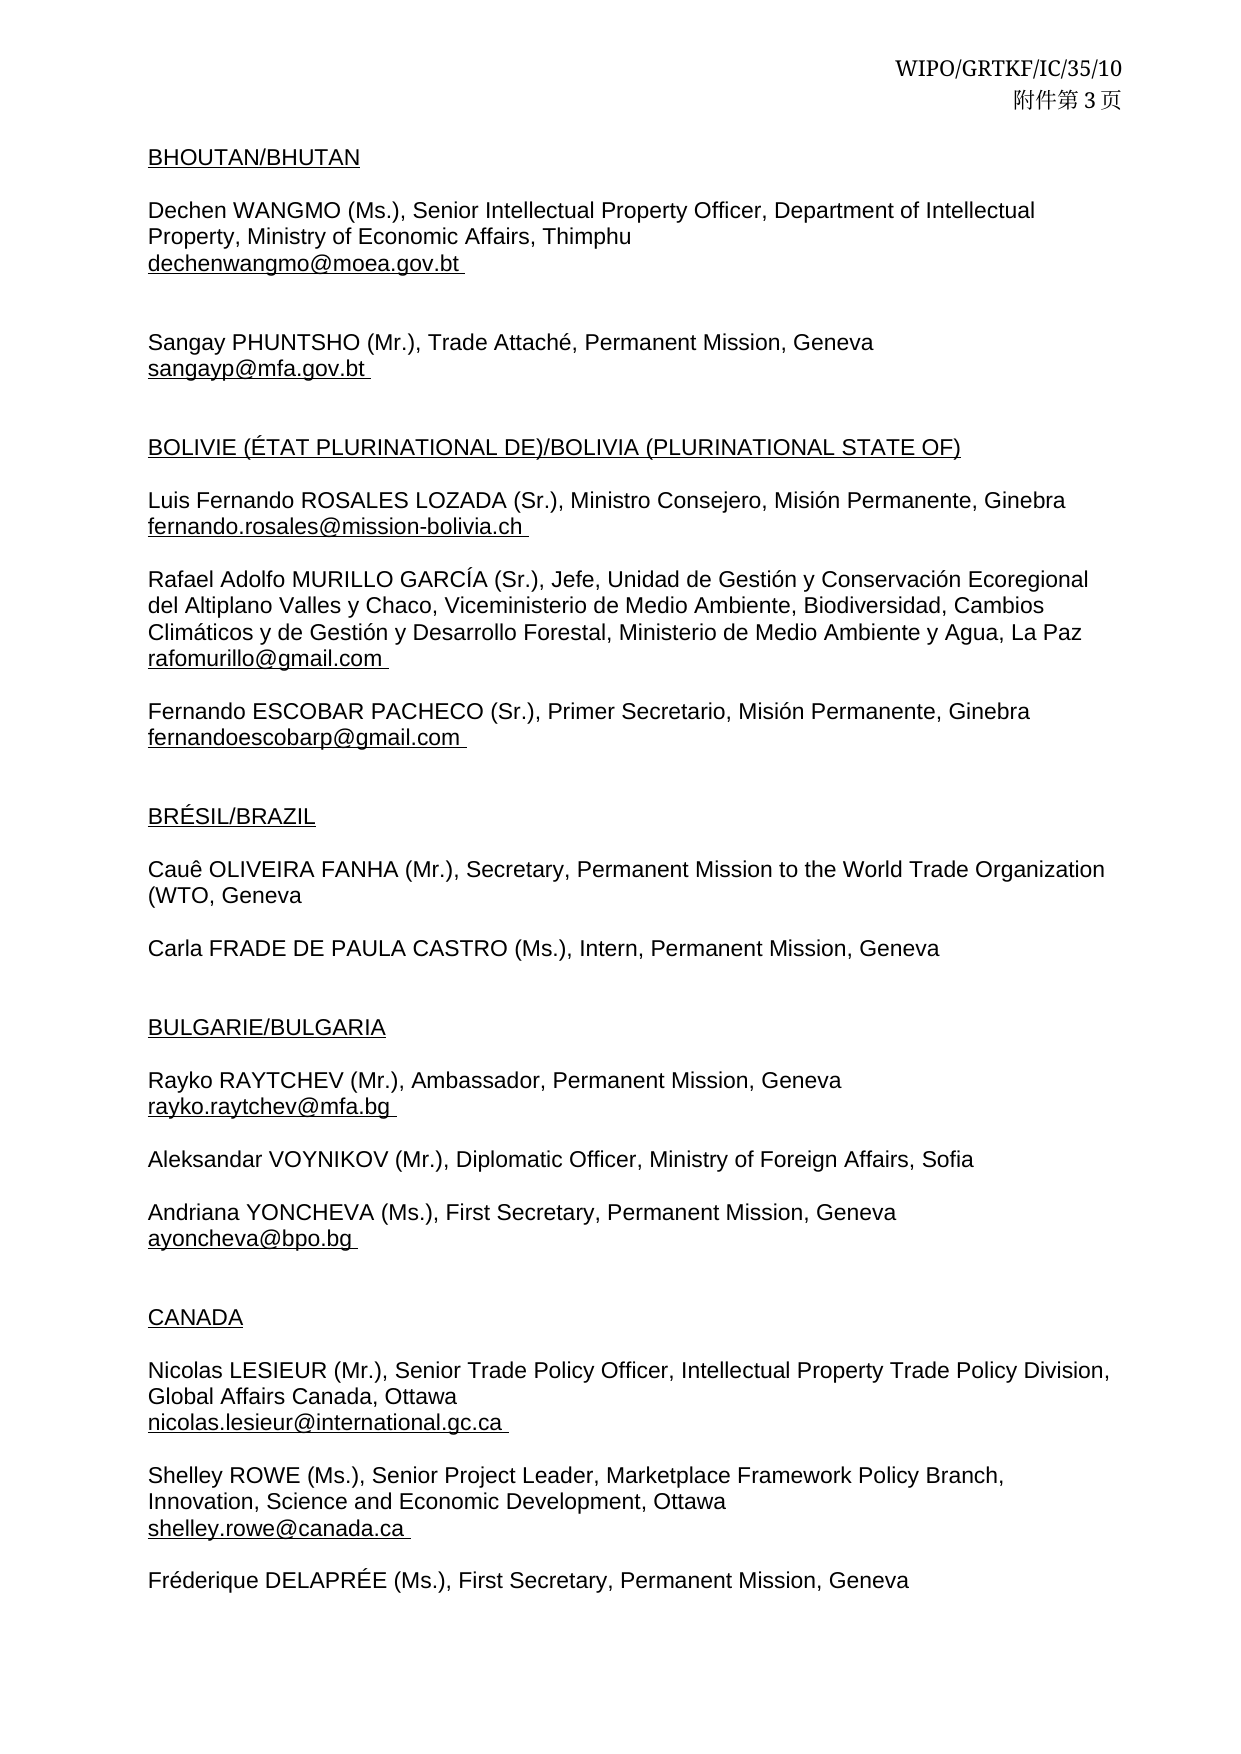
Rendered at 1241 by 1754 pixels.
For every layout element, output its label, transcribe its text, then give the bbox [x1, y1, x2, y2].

text Carla FRADE DE PAULA CASTRO (Ms.), Intern, Permanent Mission, Geneva [148, 935, 1122, 961]
text BOLIVIE (ÉTAT PLURINATIONAL DE)/BOLIVIA (PLURINATIONAL STATE OF) [148, 434, 1122, 461]
text BHOUTAN/BHUTAN [148, 144, 1122, 171]
text Aleksandar VOYNIKOV (Mr.), Diplomatic Officer, Ministry of Foreign Affairs, Sofia [148, 1146, 1122, 1172]
text BULGARIE/BULGARIA [148, 1014, 1122, 1040]
text Luis Fernando ROSALES LOZADA (Sr.), Ministro Consejero, Misión Permanente, Ginebra [148, 487, 1122, 513]
text shelley.rowe@canada.ca [148, 1515, 1122, 1541]
text Andriana YONCHEVA (Ms.), First Secretary, Permanent Mission, Geneva [148, 1198, 1122, 1225]
text nicolas.lesieur@international.gc.ca [148, 1409, 1122, 1436]
text rayko.raytchev@mfa.bg [148, 1093, 1122, 1119]
text BRÉSIL/BRAZIL [148, 803, 1122, 829]
text Shelley ROWE (Ms.), Senior Project Leader, Marketplace Framework Policy Branch, Innovation, Science and Economic Development, Ottawa [148, 1462, 1122, 1515]
text CANADA [148, 1304, 1122, 1330]
text ayoncheva@bpo.bg [148, 1225, 1122, 1251]
text rafomurillo@gmail.com [148, 645, 1122, 671]
text dechenwangmo@moea.gov.bt [148, 250, 1122, 276]
text Fréderique DELAPRÉE (Ms.), First Secretary, Permanent Mission, Geneva [148, 1567, 1122, 1594]
text Fernando ESCOBAR PACHECO (Sr.), Primer Secretario, Misión Permanente, Ginebra [148, 698, 1122, 724]
text Sangay PHUNTSHO (Mr.), Trade Attaché, Permanent Mission, Geneva [148, 329, 1122, 355]
text Nicolas LESIEUR (Mr.), Senior Trade Policy Officer, Intellectual Property Trade Policy Division, Global Affairs Canada, Ottawa [148, 1357, 1122, 1409]
text Dechen WANGMO (Ms.), Senior Intellectual Property Officer, Department of Intellectual Property, Ministry of Economic Affairs, Thimphu [148, 197, 1122, 250]
text Cauê OLIVEIRA FANHA (Mr.), Secretary, Permanent Mission to the World Trade Organization (WTO, Geneva [148, 856, 1122, 908]
text Rafael Adolfo MURILLO GARCÍA (Sr.), Jefe, Unidad de Gestión y Conservación Ecoregional del Altiplano Valles y Chaco, Viceministerio de Medio Ambiente, Biodiversidad, Cambios Climáticos y de Gestión y Desarrollo Forestal, Ministerio de Medio Ambiente y Agua, La Paz [148, 566, 1122, 645]
text Rayko RAYTCHEV (Mr.), Ambassador, Permanent Mission, Geneva [148, 1067, 1122, 1093]
text sangayp@mfa.gov.bt [148, 355, 1122, 381]
text fernandoescobarp@gmail.com [148, 724, 1122, 750]
text fernando.rosales@mission-bolivia.ch [148, 513, 1122, 539]
